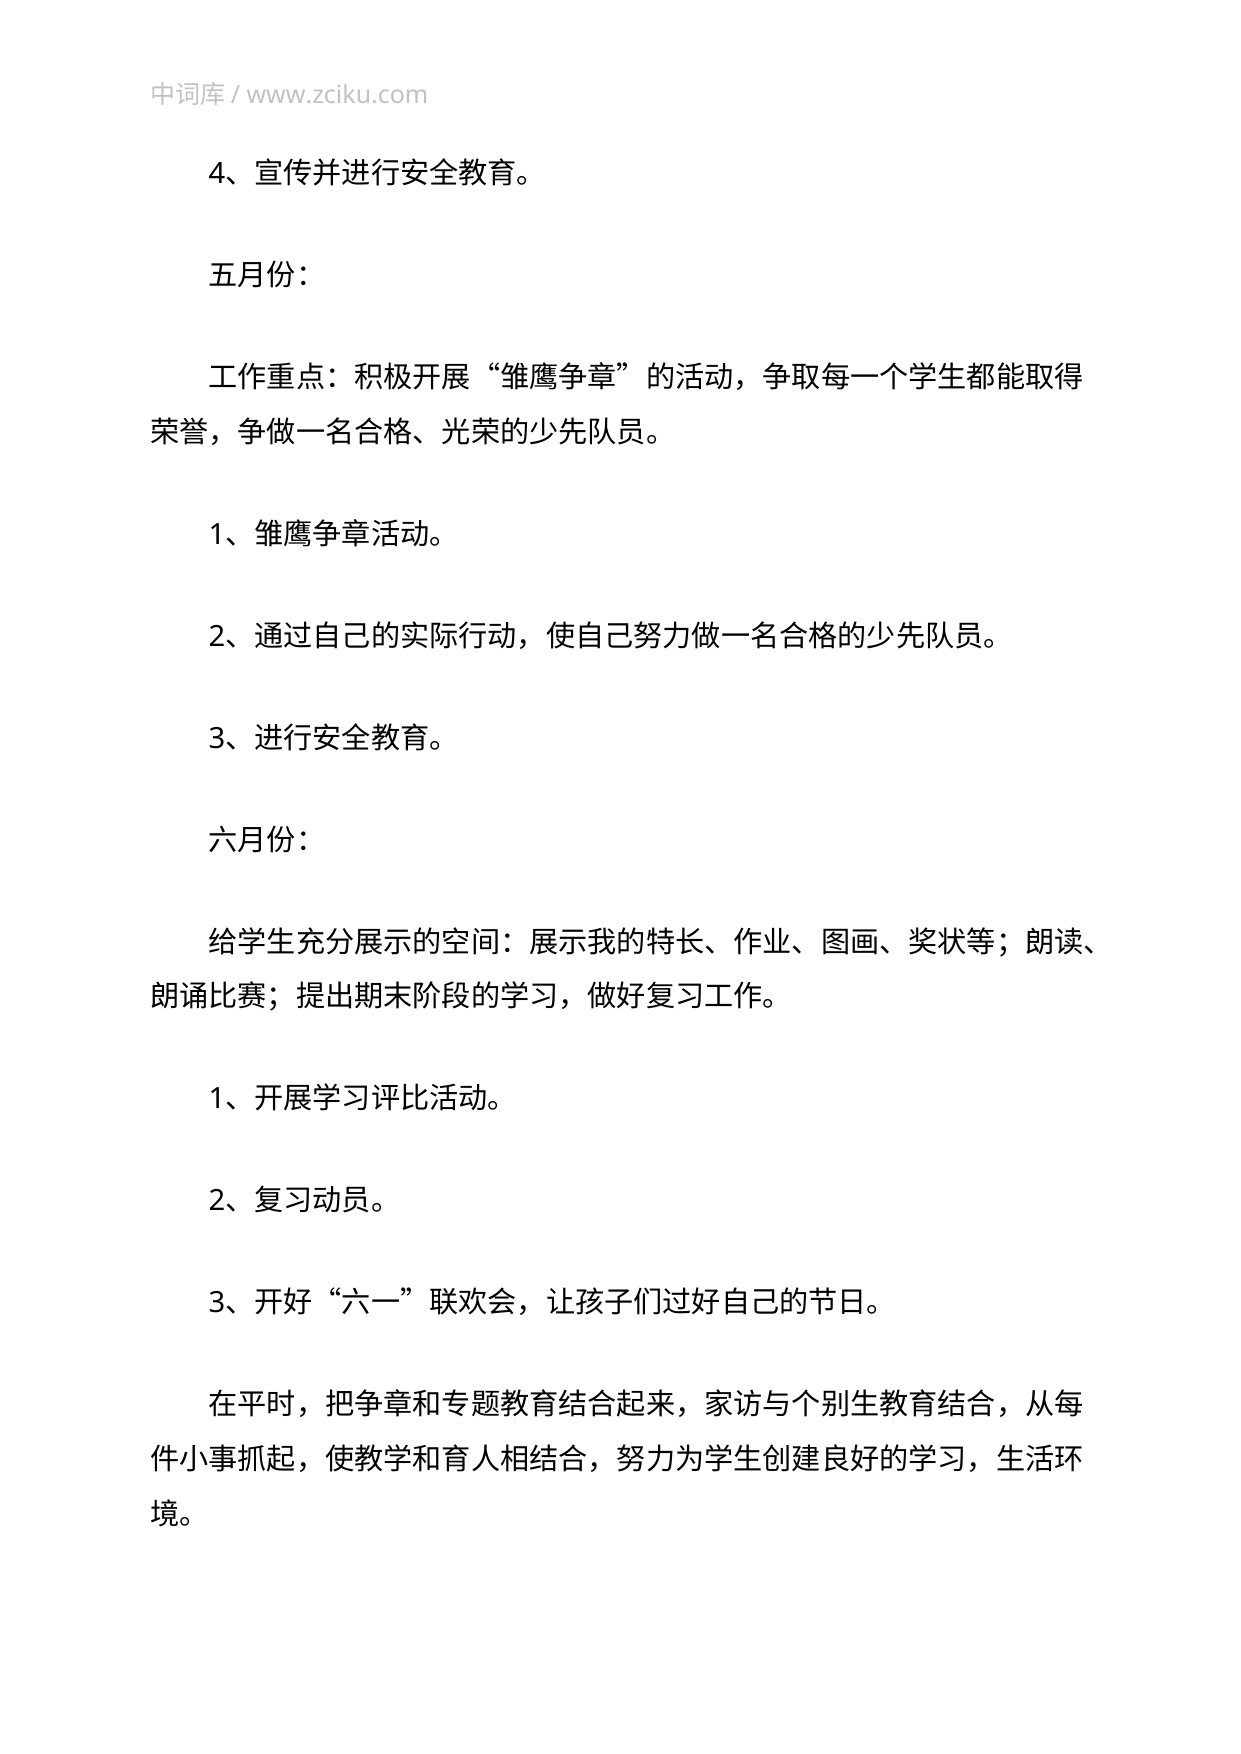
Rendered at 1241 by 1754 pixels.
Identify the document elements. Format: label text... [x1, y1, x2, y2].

text 3、开好“六一”联欢会，让孩子们过好自己的节日。 [150, 1279, 1090, 1321]
text 1、开展学习评比活动。 [150, 1075, 1090, 1117]
text 2、通过自己的实际行动，使自己努力做一名合格的少先队员。 [150, 612, 1090, 655]
text 六月份： [150, 816, 1090, 859]
text 1、雏鹰争章活动。 [150, 510, 1090, 553]
text 工作重点：积极开展“雏鹰争章”的活动，争取每一个学生都能取得荣誉，争做一名合格、光荣的少先队员。 [150, 354, 1090, 451]
text 4、宣传并进行安全教育。 [150, 150, 1090, 192]
text 五月份： [150, 252, 1090, 294]
text 3、进行安全教育。 [150, 714, 1090, 757]
text 在平时，把争章和专题教育结合起来，家访与个别生教育结合，从每件小事抓起，使教学和育人相结合，努力为学生创建良好的学习，生活环境。 [150, 1381, 1090, 1533]
text 给学生充分展示的空间：展示我的特长、作业、图画、奖状等；朗读、朗诵比赛；提出期末阶段的学习，做好复习工作。 [150, 918, 1090, 1015]
text 2、复习动员。 [150, 1177, 1090, 1219]
